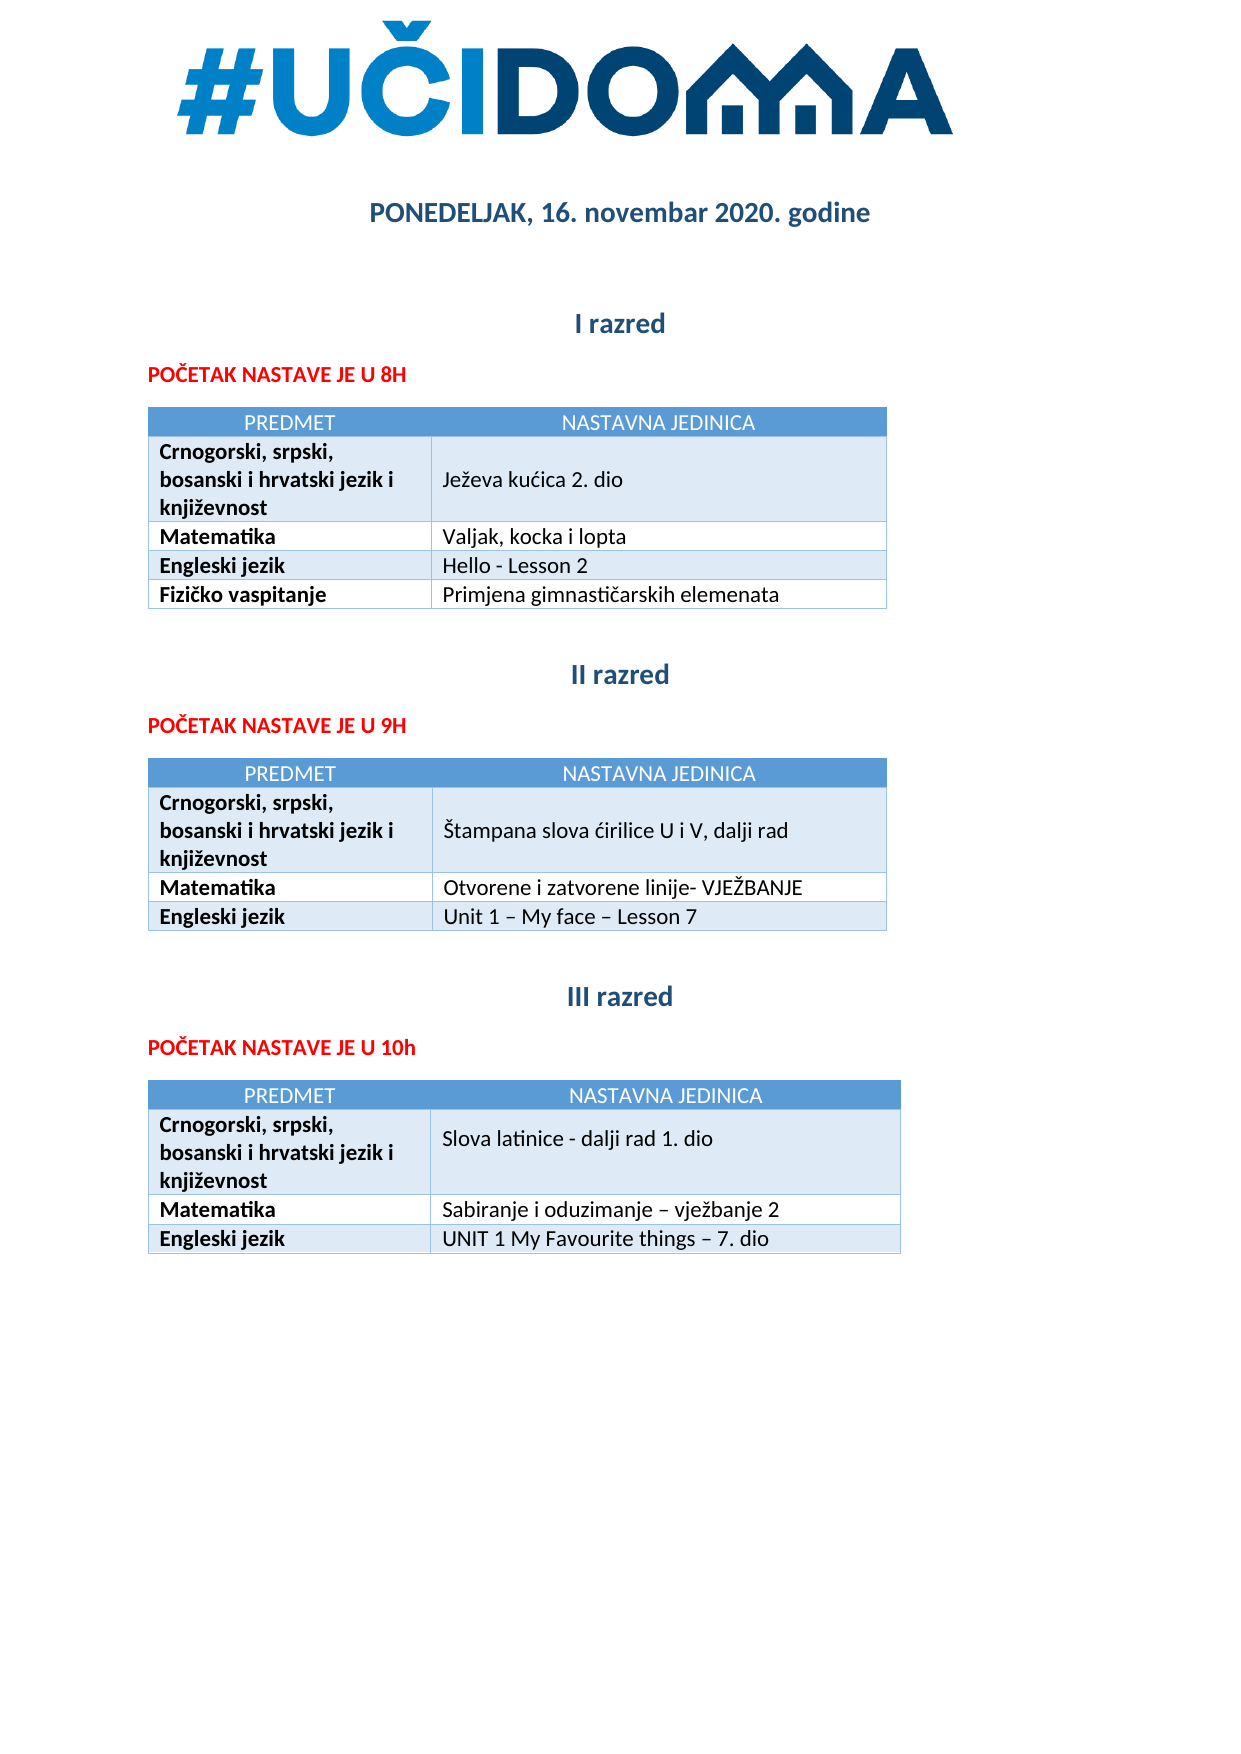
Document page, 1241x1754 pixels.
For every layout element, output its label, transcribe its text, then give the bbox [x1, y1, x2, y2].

table_cell Primjena gimnastičarskih elemenata [432, 580, 886, 608]
table_header NASTAVNA JEDINICA [433, 759, 886, 787]
text POČETAK NASTAVE JE U 8H [148, 360, 1093, 388]
table_header NASTAVNA JEDINICA [431, 1081, 900, 1109]
table_cell Fizičko vaspitanje [149, 580, 431, 608]
table_cell Matematika [149, 1195, 430, 1223]
picture [147, 4, 975, 156]
table_header NASTAVNA JEDINICA [432, 408, 886, 436]
table_cell Crnogorski, srpski, bosanski i hrvatski jezik i književnost [149, 1110, 430, 1194]
table_cell Otvorene i zatvorene linije- VJEŽBANJE [433, 873, 886, 901]
table_cell Matematika [149, 522, 431, 550]
table_cell Engleski jezik [149, 1225, 430, 1252]
text III razred [148, 978, 1093, 1014]
table_cell Hello - Lesson 2 [432, 551, 886, 579]
table_cell Ježeva kućica 2. dio [432, 437, 886, 521]
text POČETAK NASTAVE JE U 9H [148, 711, 1093, 739]
table_cell Unit 1 – My face – Lesson 7 [433, 902, 886, 930]
table_cell Crnogorski, srpski, bosanski i hrvatski jezik i književnost [149, 437, 431, 521]
text I razred [148, 305, 1093, 340]
table_header PREDMET [149, 759, 432, 787]
table_cell Slova latinice - dalji rad 1. dio [431, 1110, 900, 1194]
table_header PREDMET [149, 1081, 430, 1109]
text POČETAK NASTAVE JE U 10h [148, 1033, 1093, 1061]
table_cell Štampana slova ćirilice U i V, dalji rad [433, 788, 886, 872]
table_cell Engleski jezik [149, 902, 432, 930]
table_header PREDMET [149, 408, 431, 436]
text PONEDELJAK, 16. novembar 2020. godine [148, 194, 1093, 230]
table_cell UNIT 1 My Favourite things – 7. dio [431, 1225, 900, 1252]
text II razred [148, 656, 1093, 692]
table_cell Matematika [149, 873, 432, 901]
table_cell Sabiranje i oduzimanje – vježbanje 2 [431, 1195, 900, 1223]
table_cell Valjak, kocka i lopta [432, 522, 886, 550]
table_cell Crnogorski, srpski, bosanski i hrvatski jezik i književnost [149, 788, 432, 872]
table_cell Engleski jezik [149, 551, 431, 579]
